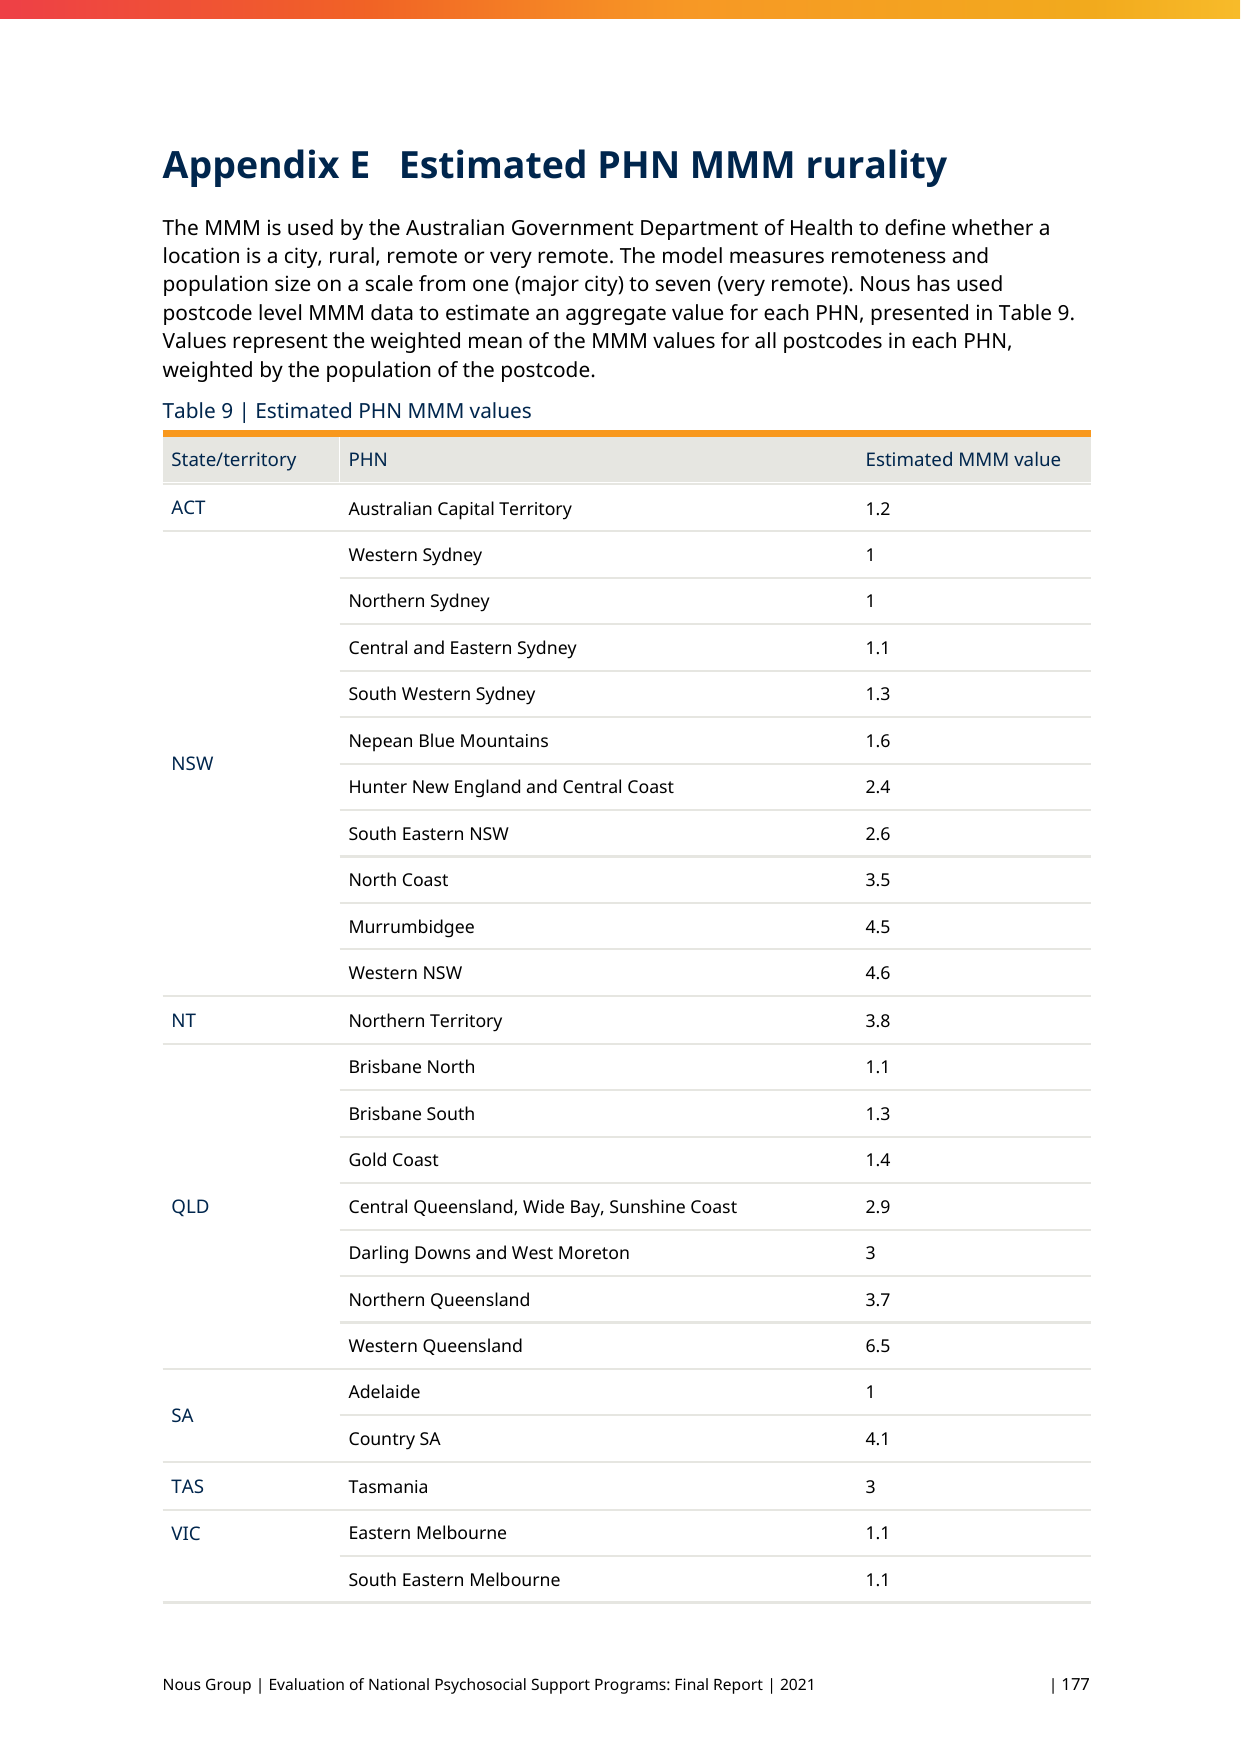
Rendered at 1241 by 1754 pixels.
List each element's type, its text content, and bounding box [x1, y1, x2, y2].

table_cell 3.7 [856, 1277, 1091, 1321]
table_cell 1.3 [856, 672, 1091, 716]
table_cell VIC [163, 1511, 339, 1601]
table_cell Western Queensland [340, 1324, 856, 1368]
table_cell NSW [163, 532, 339, 995]
table_cell 3 [856, 1463, 1091, 1508]
picture [0, 0, 1241, 19]
table_cell 2.9 [856, 1184, 1091, 1228]
table_cell Adelaide [340, 1370, 856, 1414]
table_cell Brisbane North [340, 1045, 856, 1089]
table_cell 4.5 [856, 904, 1091, 948]
table_cell 3 [856, 1231, 1091, 1275]
table_cell 4.6 [856, 950, 1091, 995]
table_header State/territory [163, 437, 339, 482]
table_cell 2.6 [856, 811, 1091, 855]
text Table 9 | Estimated PHN MMM values [162, 396, 1092, 424]
table_cell 1.1 [856, 625, 1091, 669]
table_cell Country SA [340, 1416, 856, 1461]
table_cell 6.5 [856, 1324, 1091, 1368]
table_header Estimated MMM value [856, 437, 1091, 482]
table_cell South Eastern NSW [340, 811, 856, 855]
table_cell Northern Sydney [340, 579, 856, 623]
table_cell 1.4 [856, 1138, 1091, 1182]
table_cell 3.5 [856, 858, 1091, 902]
table_cell QLD [163, 1045, 339, 1368]
table_cell 3.8 [856, 997, 1091, 1043]
table_cell Australian Capital Territory [340, 485, 856, 530]
table_cell ACT [163, 485, 339, 530]
table_cell 2.4 [856, 765, 1091, 809]
table_cell 1 [856, 1370, 1091, 1414]
text The MMM is used by the Australian Government Department of Health to define whether a location is a city, rural, remote or very remote. The model measures remoteness and population size on a scale from one (major city) to seven (very remote). Nous has used postcode level MMM data to estimate an aggregate value for each PHN, presented in Table 9. Values represent the weighted mean of the MMM values for all postcodes in each PHN, weighted by the population of the postcode. [162, 213, 1092, 383]
table_cell 1.1 [856, 1557, 1091, 1601]
table_header PHN [340, 437, 856, 482]
table_cell 1.1 [856, 1045, 1091, 1089]
table_cell 4.1 [856, 1416, 1091, 1461]
table_cell Northern Queensland [340, 1277, 856, 1321]
table_cell TAS [163, 1463, 339, 1508]
table_cell North Coast [340, 858, 856, 902]
table_cell 1.2 [856, 485, 1091, 530]
table_cell NT [163, 997, 339, 1043]
table_cell South Western Sydney [340, 672, 856, 716]
table_cell Nepean Blue Mountains [340, 718, 856, 762]
table_cell Western Sydney [340, 532, 856, 577]
table_cell Hunter New England and Central Coast [340, 765, 856, 809]
table_cell 1 [856, 532, 1091, 577]
table_cell Murrumbidgee [340, 904, 856, 948]
table_cell SA [163, 1370, 339, 1461]
table_cell Darling Downs and West Moreton [340, 1231, 856, 1275]
table_cell South Eastern Melbourne [340, 1557, 856, 1601]
table_cell Eastern Melbourne [340, 1511, 856, 1555]
table_cell Western NSW [340, 950, 856, 995]
table_cell Gold Coast [340, 1138, 856, 1182]
table_cell 1.3 [856, 1091, 1091, 1136]
table_cell Brisbane South [340, 1091, 856, 1136]
table_cell Central Queensland, Wide Bay, Sunshine Coast [340, 1184, 856, 1228]
table_cell 1.6 [856, 718, 1091, 762]
table_cell 1.1 [856, 1511, 1091, 1555]
text Estimated PHN MMM rurality [162, 142, 1092, 188]
table_cell Northern Territory [340, 997, 856, 1043]
table_cell Tasmania [340, 1463, 856, 1508]
table_cell Central and Eastern Sydney [340, 625, 856, 669]
table_cell 1 [856, 579, 1091, 623]
